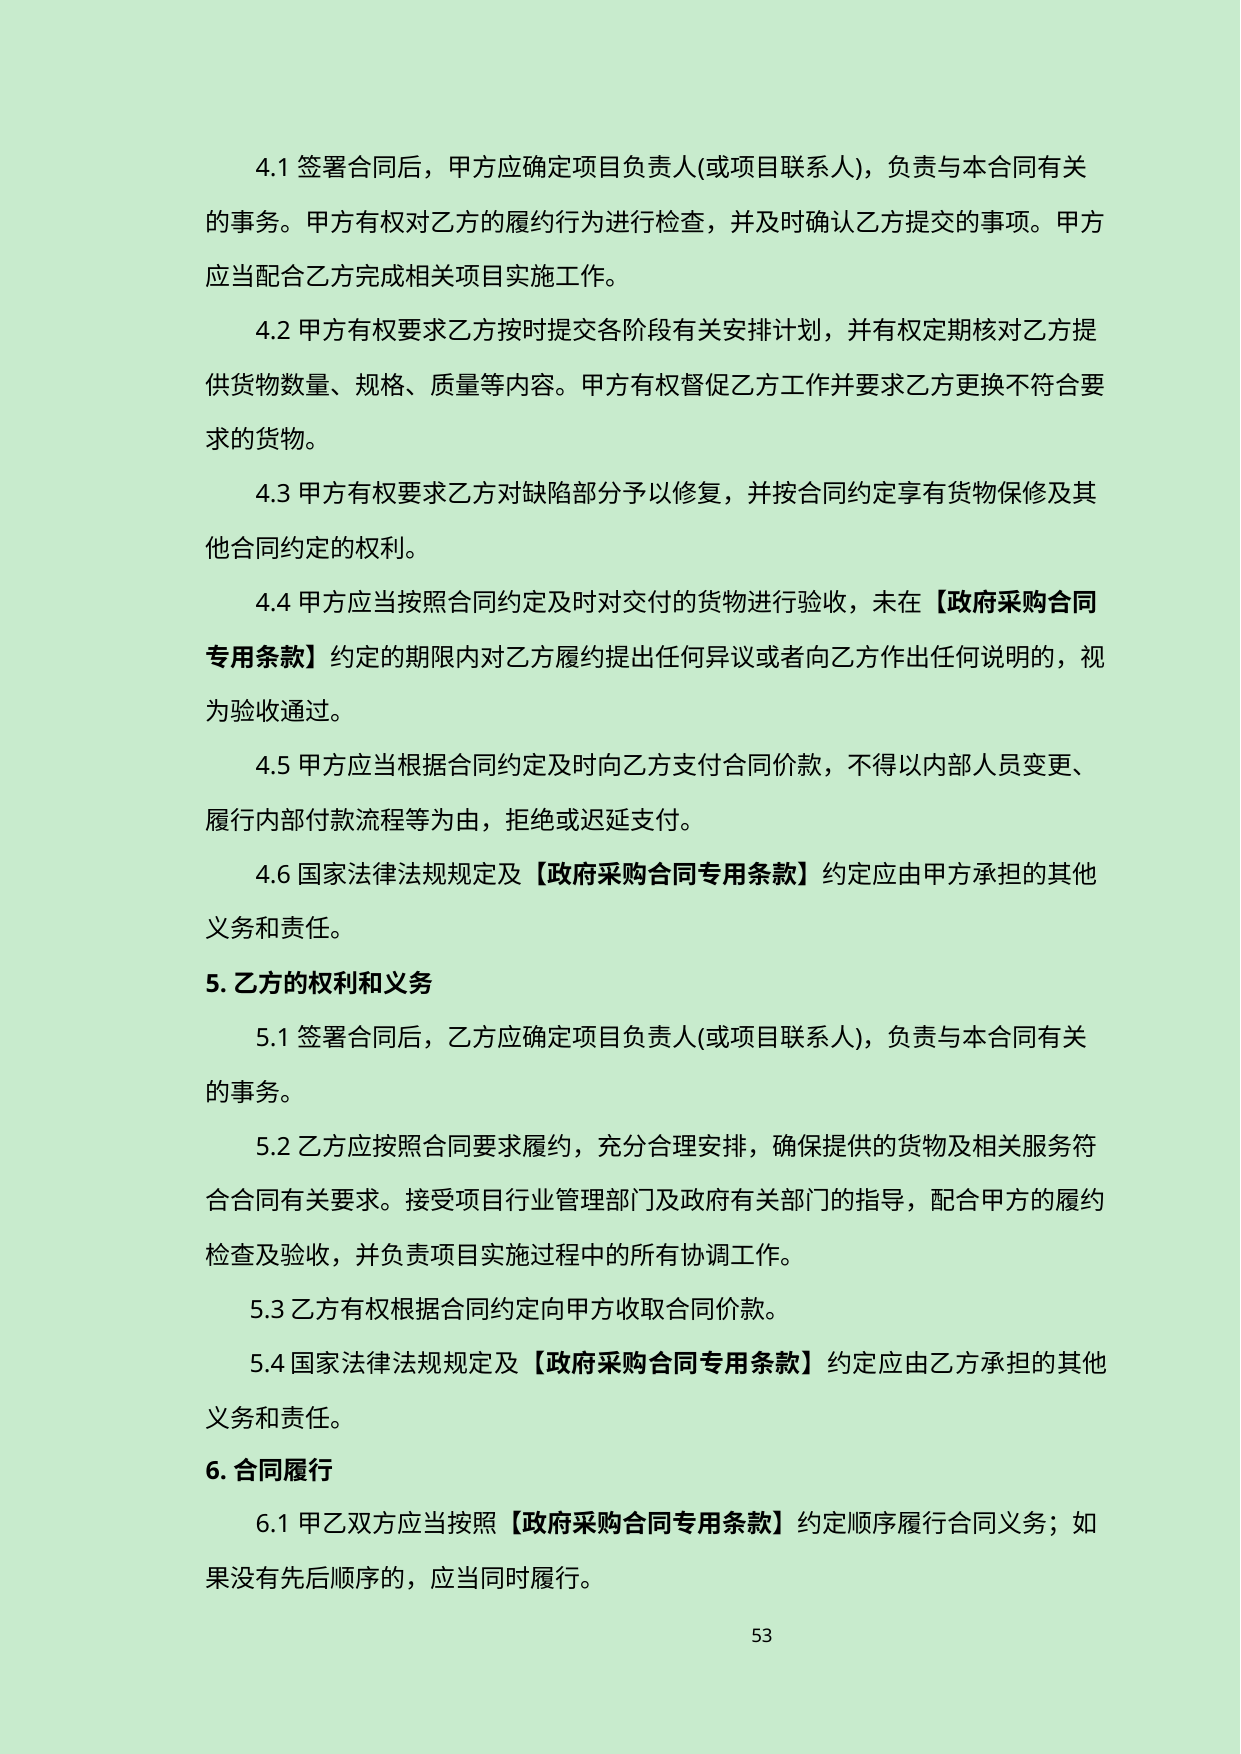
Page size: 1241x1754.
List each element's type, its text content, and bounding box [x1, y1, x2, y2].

text 4.6 国家法律法规规定及【政府采购合同专用条款】约定应由甲方承担的其他义务和责任。 [205, 854, 1108, 945]
text 4.5 甲方应当根据合同约定及时向乙方支付合同价款，不得以内部人员变更、履行内部付款流程等为由，拒绝或迟延支付。 [205, 746, 1108, 836]
list 合同履行 [205, 1453, 1108, 1487]
text 5.4国家法律法规规定及【政府采购合同专用条款】约定应由乙方承担的其他义务和责任。 [205, 1344, 1108, 1434]
text 4.4 甲方应当按照合同约定及时对交付的货物进行验收，未在【政府采购合同专用条款】约定的期限内对乙方履约提出任何异议或者向乙方作出任何说明的，视为验收通过。 [205, 583, 1108, 728]
text 5.1 签署合同后，乙方应确定项目负责人(或项目联系人)，负责与本合同有关的事务。 [205, 1018, 1108, 1108]
text 4.3 甲方有权要求乙方对缺陷部分予以修复，并按合同约定享有货物保修及其他合同约定的权利。 [205, 474, 1108, 564]
text 5. 乙方的权利和义务 [205, 963, 1108, 999]
text 4.2 甲方有权要求乙方按时提交各阶段有关安排计划，并有权定期核对乙方提供货物数量、规格、质量等内容。甲方有权督促乙方工作并要求乙方更换不符合要求的货物。 [205, 311, 1108, 456]
text 5.3乙方有权根据合同约定向甲方收取合同价款。 [205, 1289, 1108, 1326]
text 6.1 甲乙双方应当按照【政府采购合同专用条款】约定顺序履行合同义务；如果没有先后顺序的，应当同时履行。 [205, 1504, 1108, 1594]
text 5.2 乙方应按照合同要求履约，充分合理安排，确保提供的货物及相关服务符合合同有关要求。接受项目行业管理部门及政府有关部门的指导，配合甲方的履约检查及验收，并负责项目实施过程中的所有协调工作。 [205, 1126, 1108, 1271]
text 4.1 签署合同后，甲方应确定项目负责人(或项目联系人)，负责与本合同有关的事务。甲方有权对乙方的履约行为进行检查，并及时确认乙方提交的事项。甲方应当配合乙方完成相关项目实施工作。 [205, 148, 1108, 293]
